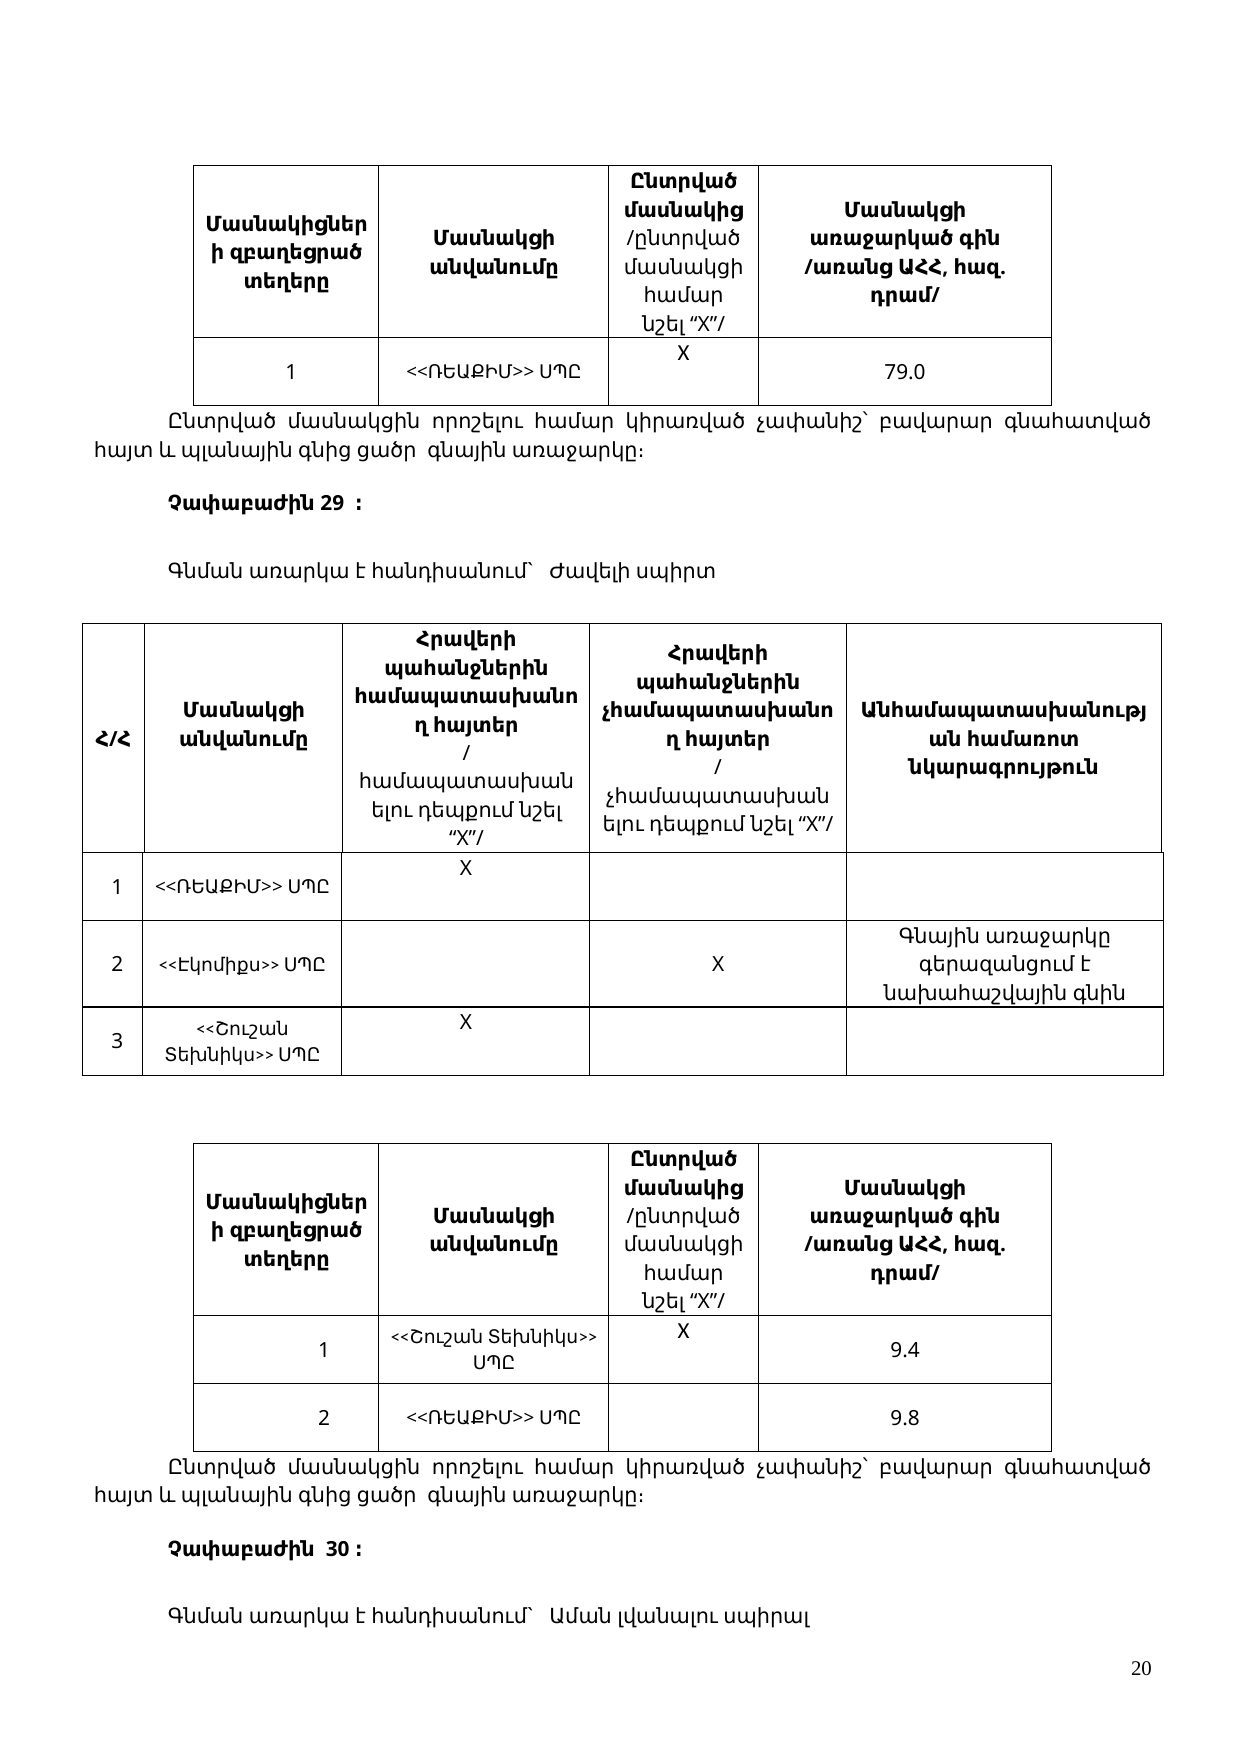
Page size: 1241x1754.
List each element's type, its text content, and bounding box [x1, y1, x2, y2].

table_cell X [590, 921, 846, 1006]
table_header Մասնակիցների զբաղեցրած տեղերը [194, 166, 378, 337]
table_cell [590, 853, 846, 920]
table_cell 9.4 [759, 1316, 1051, 1383]
table_header Ընտրված մասնակից /ընտրված մասնակցի համար նշել “X”/ [609, 166, 758, 337]
table_cell 1 [83, 853, 142, 920]
table_cell X [609, 1316, 758, 1383]
table_header Մասնակցի անվանումը [145, 624, 342, 852]
table_cell 9.8 [759, 1384, 1051, 1451]
table_header Մասնակցի առաջարկած գին /առանց ԱՀՀ, հազ. դրամ/ [759, 1144, 1051, 1315]
table_cell <<Շուշան Տեխնիկս>> ՍՊԸ [143, 1008, 341, 1074]
table_header Հրավերի պահանջներին համապատասխանող հայտեր /համապատասխանելու դեպքում նշել “X”/ [343, 624, 589, 852]
table_cell [609, 1384, 758, 1451]
table_cell <<Էկոմիքս>> ՍՊԸ [143, 921, 341, 1006]
text Գնման առարկա է հանդիսանում` Աման լվանալու սպիրալ [94, 1602, 1152, 1630]
table_cell <<ՌԵԱՔԻՄ>> ՍՊԸ [379, 338, 608, 405]
table_header Մասնակցի առաջարկած գին /առանց ԱՀՀ, հազ. դրամ/ [759, 166, 1051, 337]
text Չափաբաժին 30 ։ [94, 1534, 1152, 1562]
table_header Մասնակցի անվանումը [379, 166, 608, 337]
text Ընտրված մասնակցին որոշելու համար կիրառված չափանիշ՝ բավարար գնահատված հայտ և պլանային գնից ցածր գնային առաջարկը։ [94, 406, 1152, 463]
text Չափաբաժին 29 ։ [94, 488, 1152, 517]
table_cell <<ՌԵԱՔԻՄ>> ՍՊԸ [379, 1384, 608, 1451]
table_header Հ/Հ [83, 624, 144, 852]
table_header Մասնակցի անվանումը [379, 1144, 608, 1315]
table_cell X [342, 1008, 589, 1074]
table_header Հրավերի պահանջներին չհամապատասխանող հայտեր /չհամապատասխանելու դեպքում նշել “X”/ [590, 624, 846, 852]
table_cell [342, 921, 589, 1006]
table_header Անհամապատասխանության համառոտ նկարագրույթուն [847, 624, 1161, 852]
table_cell 2 [194, 1384, 378, 1451]
table_cell 79.0 [759, 338, 1051, 405]
table_cell 3 [83, 1008, 142, 1074]
table_cell 1 [194, 338, 378, 405]
table_header Ընտրված մասնակից /ընտրված մասնակցի համար նշել “X”/ [609, 1144, 758, 1315]
table_cell Գնային առաջարկը գերազանցում է նախահաշվային գնին [847, 921, 1163, 1006]
table_cell [847, 853, 1163, 920]
table_cell <<Շուշան Տեխնիկս>> ՍՊԸ [379, 1316, 608, 1383]
table_header Մասնակիցների զբաղեցրած տեղերը [194, 1144, 378, 1315]
table_cell 1 [194, 1316, 378, 1383]
table_cell <<ՌԵԱՔԻՄ>> ՍՊԸ [143, 853, 341, 920]
table_cell 2 [83, 921, 142, 1006]
table_cell X [609, 338, 758, 405]
table_cell [847, 1008, 1163, 1074]
text Գնման առարկա է հանդիսանում` Ժավելի սպիրտ [94, 556, 1152, 584]
table_cell [590, 1008, 846, 1074]
table_cell X [342, 853, 589, 920]
text Ընտրված մասնակցին որոշելու համար կիրառված չափանիշ՝ բավարար գնահատված հայտ և պլանային գնից ցածր գնային առաջարկը։ [94, 1452, 1152, 1509]
